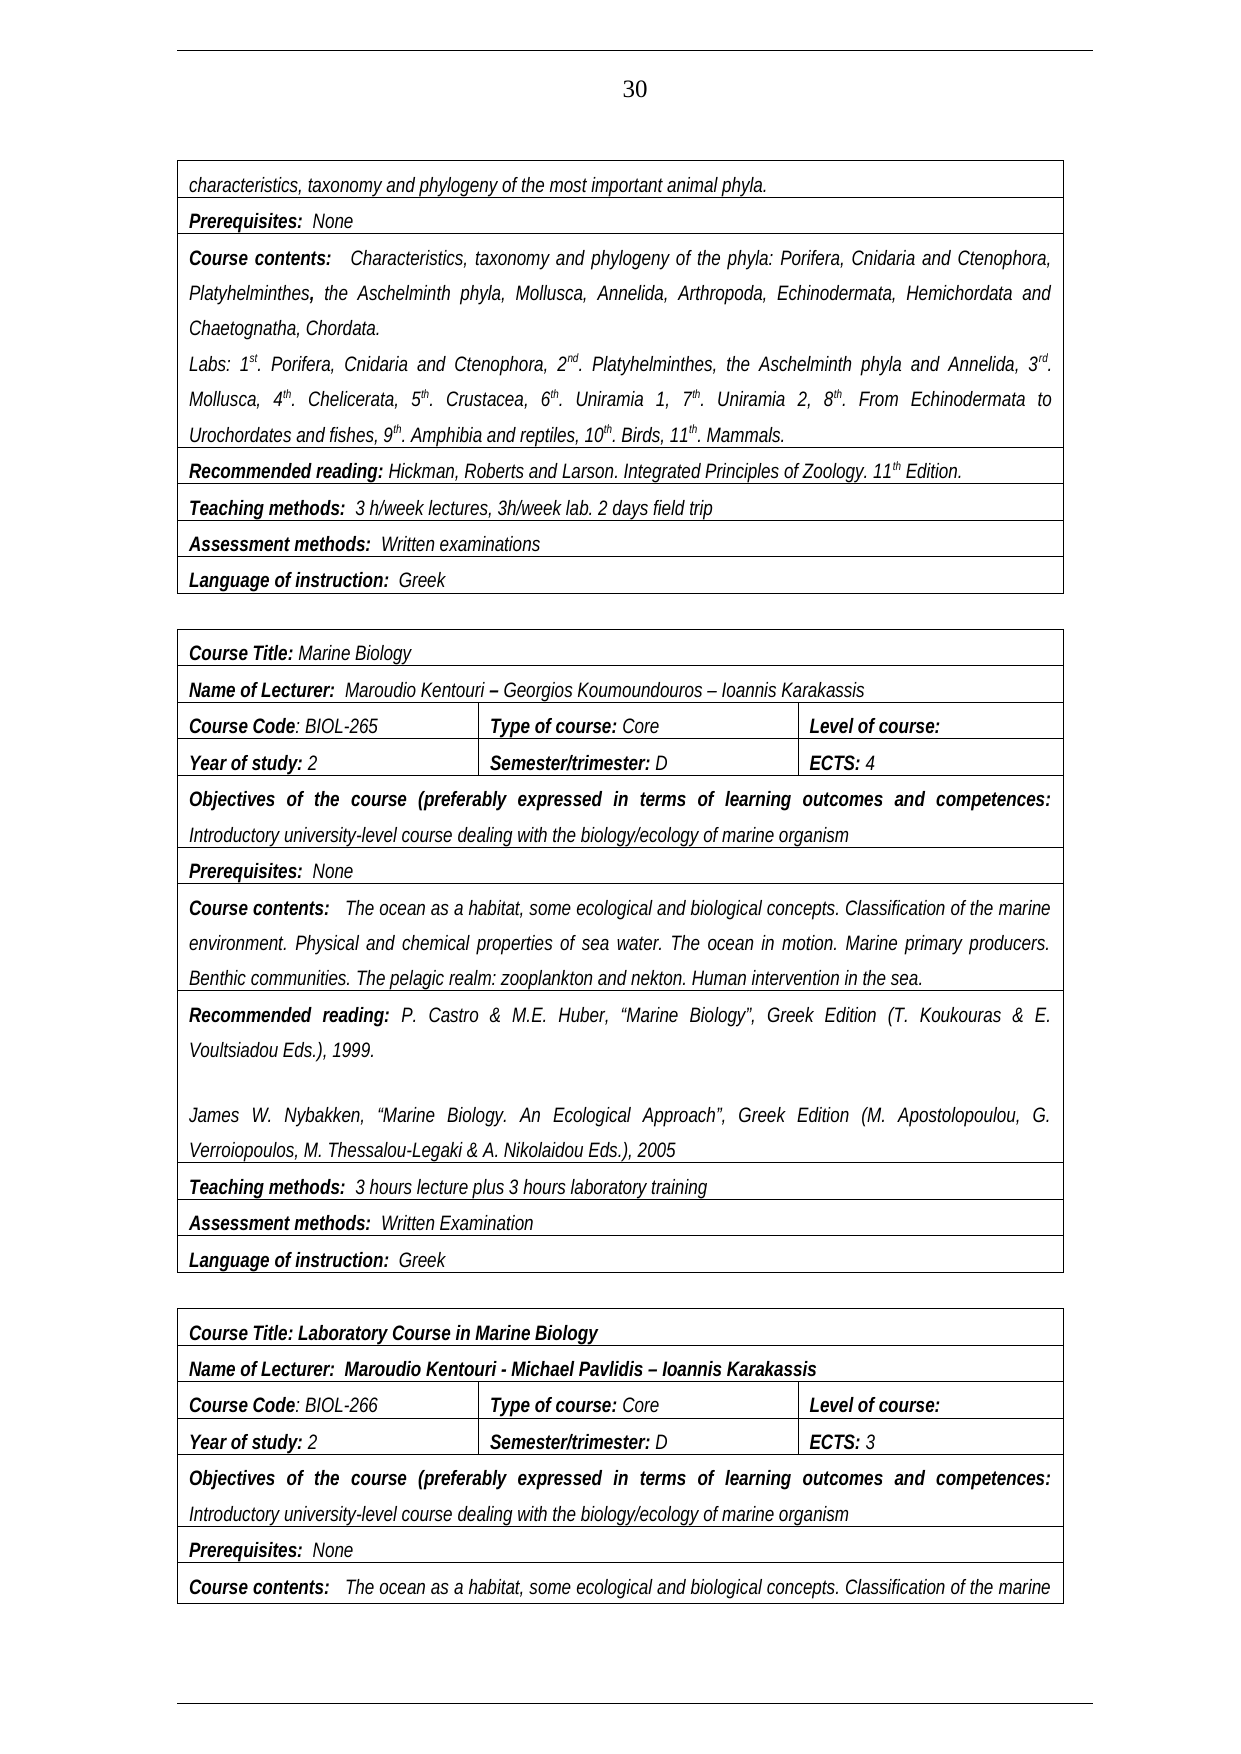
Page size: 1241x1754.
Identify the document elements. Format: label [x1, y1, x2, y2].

table_header [166, 160, 1104, 1604]
